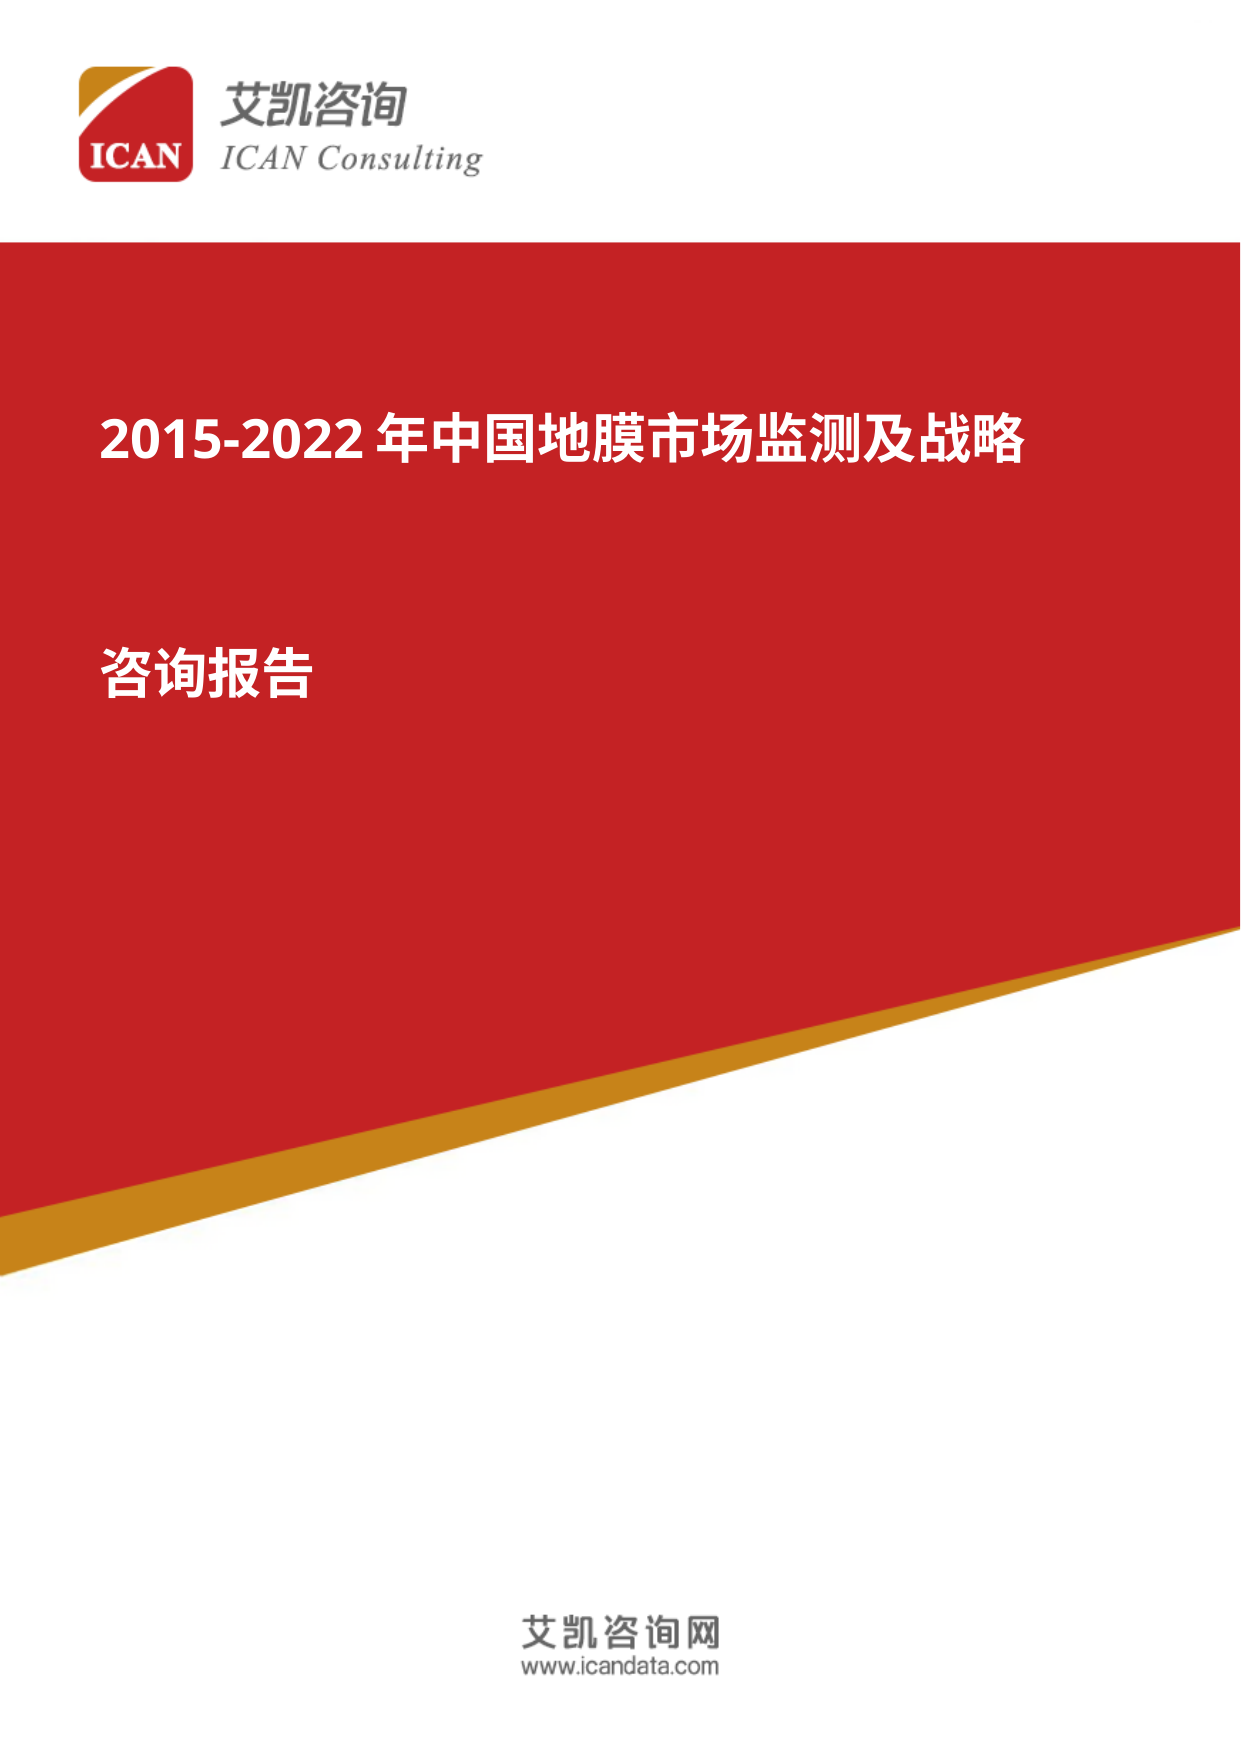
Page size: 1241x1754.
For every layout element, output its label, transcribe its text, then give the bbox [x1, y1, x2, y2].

picture [0, 5, 1241, 1754]
subtitle 2015-2022年中国地膜市场监测及战略咨询报告 [99, 386, 1053, 718]
